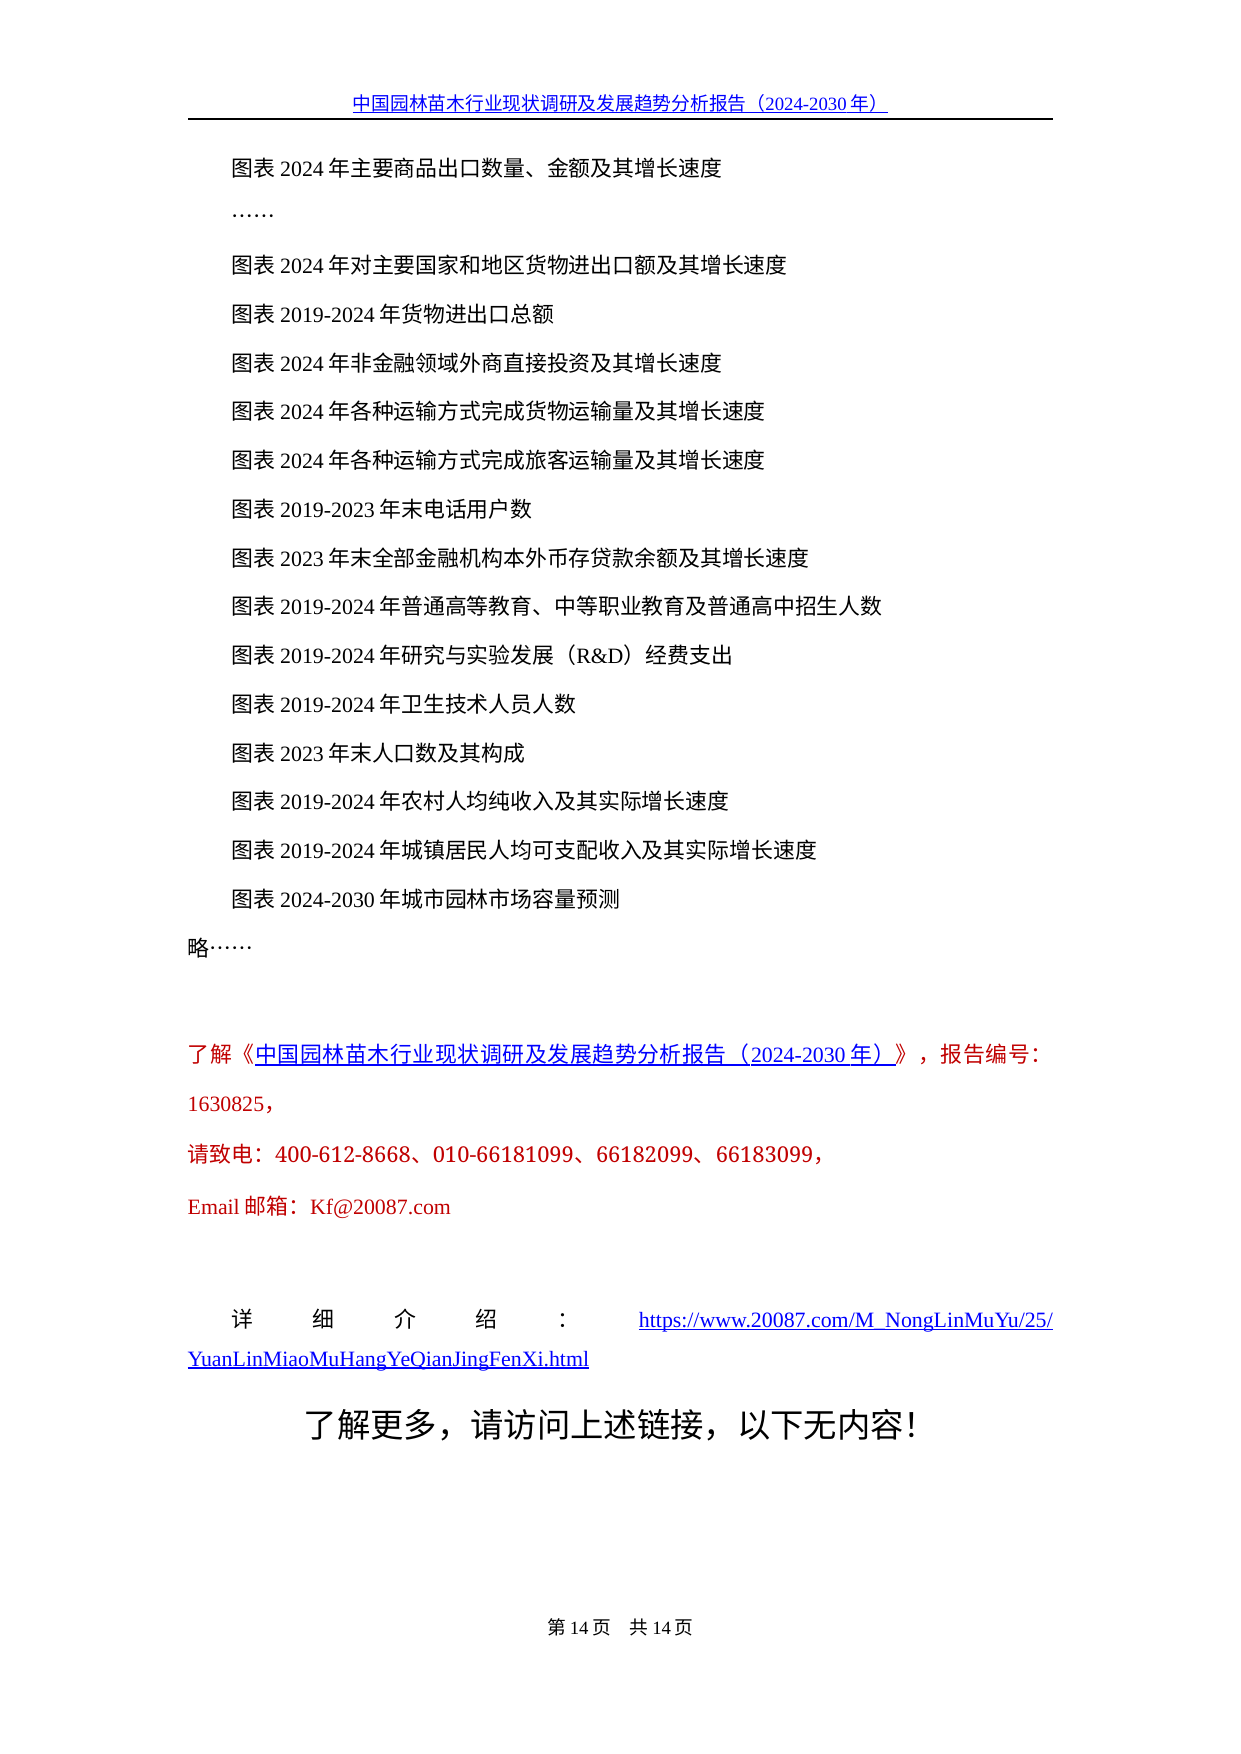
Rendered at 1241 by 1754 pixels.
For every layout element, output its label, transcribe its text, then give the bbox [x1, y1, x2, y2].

text 了解《中国园林苗木行业现状调研及发展趋势分析报告（2024-2030年）》，报告编号：1630825， [187, 1037, 1053, 1118]
title 了解更多，请访问上述链接，以下无内容！ [187, 1390, 1053, 1455]
text 详细介绍：https://www.20087.com/M_NongLinMuYu/25/YuanLinMiaoMuHangYeQianJingFenXi.html [187, 1301, 1053, 1374]
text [187, 150, 1053, 963]
text Email邮箱：Kf@20087.com [187, 1188, 1053, 1221]
text 请致电：400-612-8668、010-66181099、66182099、66183099， [187, 1137, 1053, 1169]
